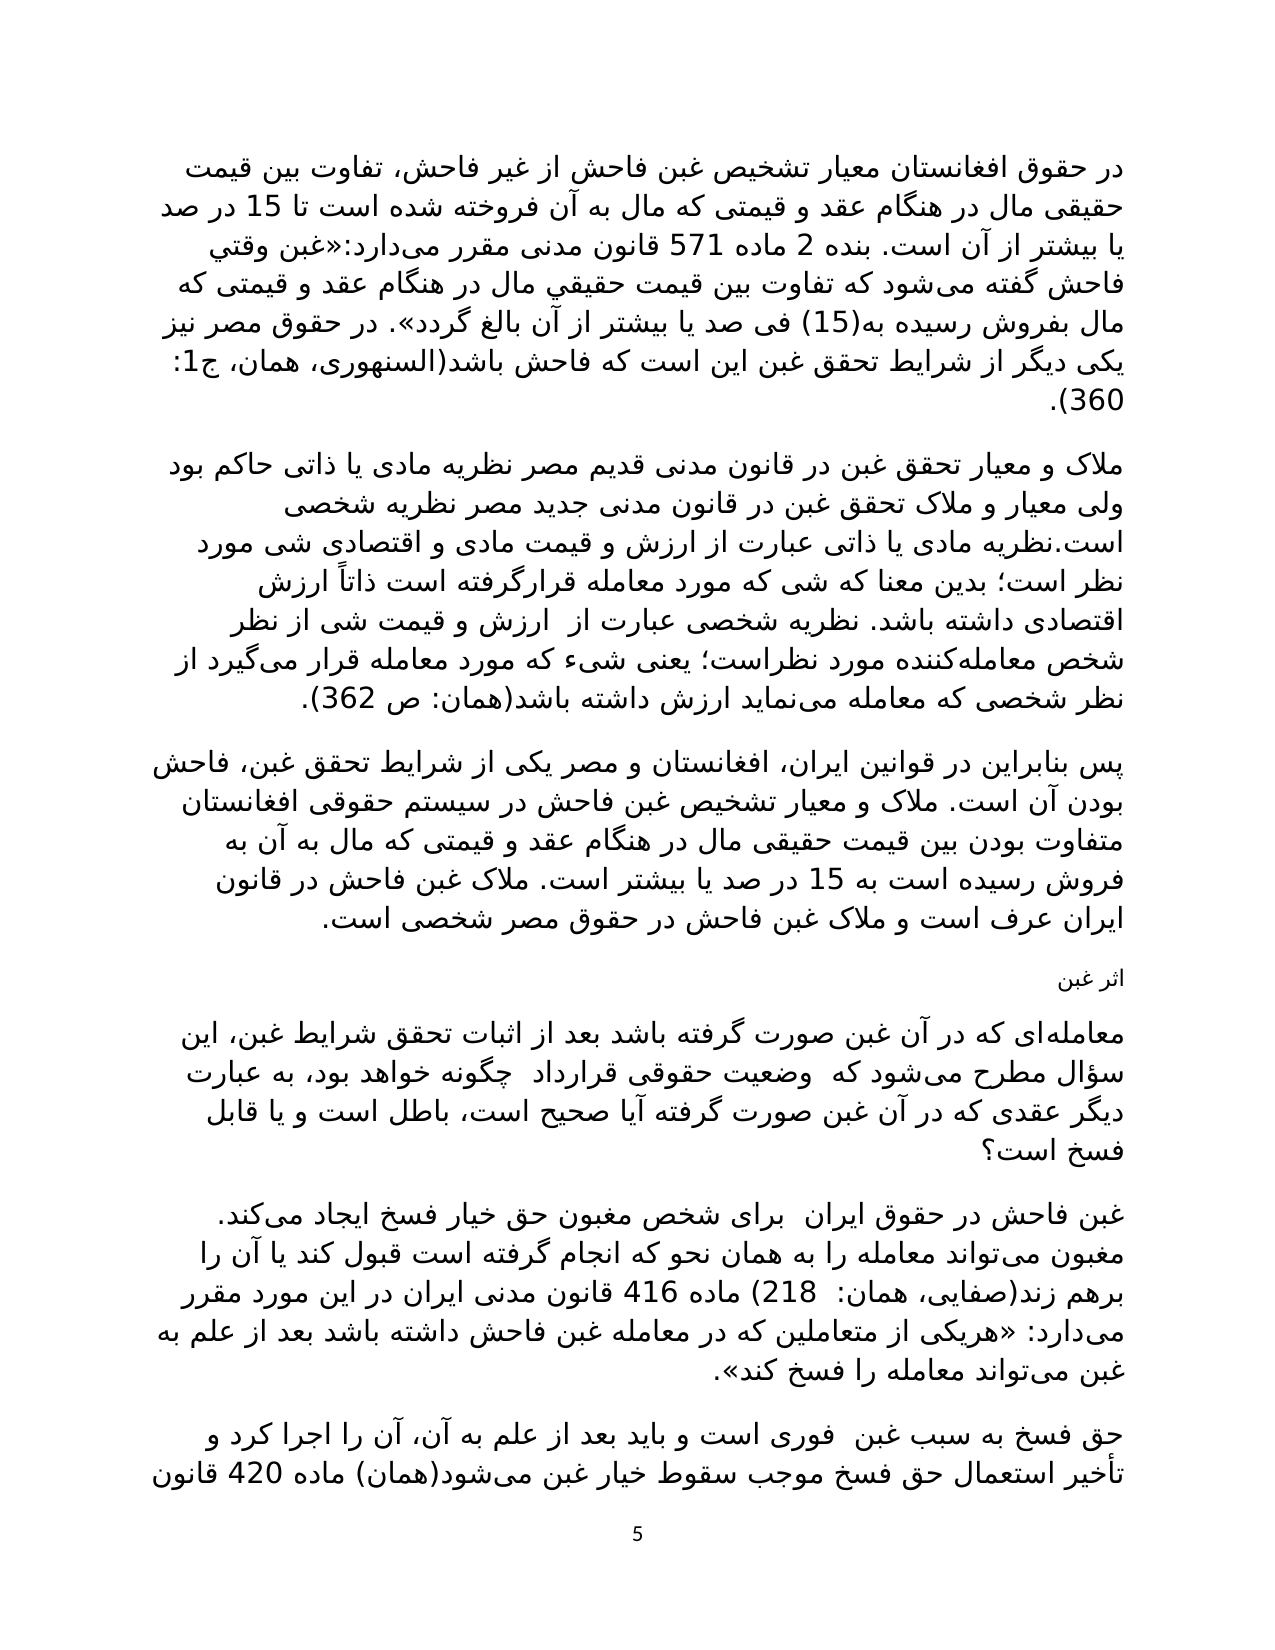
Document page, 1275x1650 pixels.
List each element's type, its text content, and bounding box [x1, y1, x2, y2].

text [150, 1417, 1125, 1490]
text غبن فاحش در حقوق ایران برای شخص مغبون حق خیار فسخ ایجاد می‌کند. مغبون می‌تواند معامله را به همان نحو که انجام گرفته است قبول کند یا آن را برهم زند(صفایی، همان: 218) ماده 416 قانون مدنی ایران در این مورد مقرر می‌دارد: «هریکی از متعاملین که در معامله غبن فاحش داشته باشد بعد از علم به غبن می‌تواند معامله را فسخ کند». [150, 1197, 1125, 1387]
text معامله‌ای که در آن غبن صورت گرفته باشد بعد از اثبات تحقق شرایط غبن، این سؤال مطرح می‌شود که وضعیت حقوقی قرارداد چگونه خواهد بود، به عبارت دیگر عقدی که در آن غبن صورت گرفته آیا صحیح است، باطل است و یا قابل فسخ است؟ [150, 1017, 1125, 1167]
text ملاک و معیار تحقق غبن در قانون مدنی قدیم مصر نظریه مادی یا ذاتی حاکم بود ولی معیار و ملاک تحقق غبن در قانون مدنی جدید مصر نظریه شخصی است.نظریه مادی یا ذاتی عبارت از ارزش و قیمت مادی و اقتصادی شی مورد نظر است؛ بدین معنا که شی که مورد معامله قرارگرفته است ذاتاً ارزش اقتصادی داشته باشد. نظریه شخصی عبارت از ارزش و قیمت شی از نظر شخص معامله‌کننده مورد نظراست؛ یعنی شی‌ء که مورد معامله قرار می‌گیرد از نظر شخصی که معامله می‌نماید ارزش داشته باشد(همان: ص 362). [150, 448, 1125, 715]
text در حقوق افغانستان معیار تشخیص غبن فاحش از غیر فاحش، تفاوت بین قیمت حقیقی مال در هنگام عقد و قیمتی که مال به آن فروخته شده است تا 15 در صد یا بیشتر از آن است. بنده 2 ماده 571 قانون مدنی مقرر می‌دارد:«غبن وقتي فاحش گفته می‌شود که تفاوت بين قيمت حقيقي مال در هنگام عقد و قیمتی که مال بفروش رسيده به(15) فی صد يا بيشتر از آن بالغ گردد». در حقوق مصر نیز یکی دیگر از شرایط تحقق غبن این است که فاحش باشد(السنهوری، همان، ج1: 360). [150, 150, 1125, 418]
text اثر غبن [150, 965, 1125, 992]
text پس بنابراین در قوانین ایران، افغانستان و مصر یکی از شرایط تحقق غبن، فاحش بودن آن است. ملاک و معیار تشخیص غبن فاحش در سیستم حقوقی افغانستان متفاوت بودن بین قیمت حقیقی مال در هنگام عقد و قیمتی که مال به آن به فروش رسیده است به 15 در صد یا بیشتر است. ملاک غبن فاحش در قانون ایران عرف است و ملاک غبن فاحش در حقوق مصر شخصی است. [150, 745, 1125, 935]
